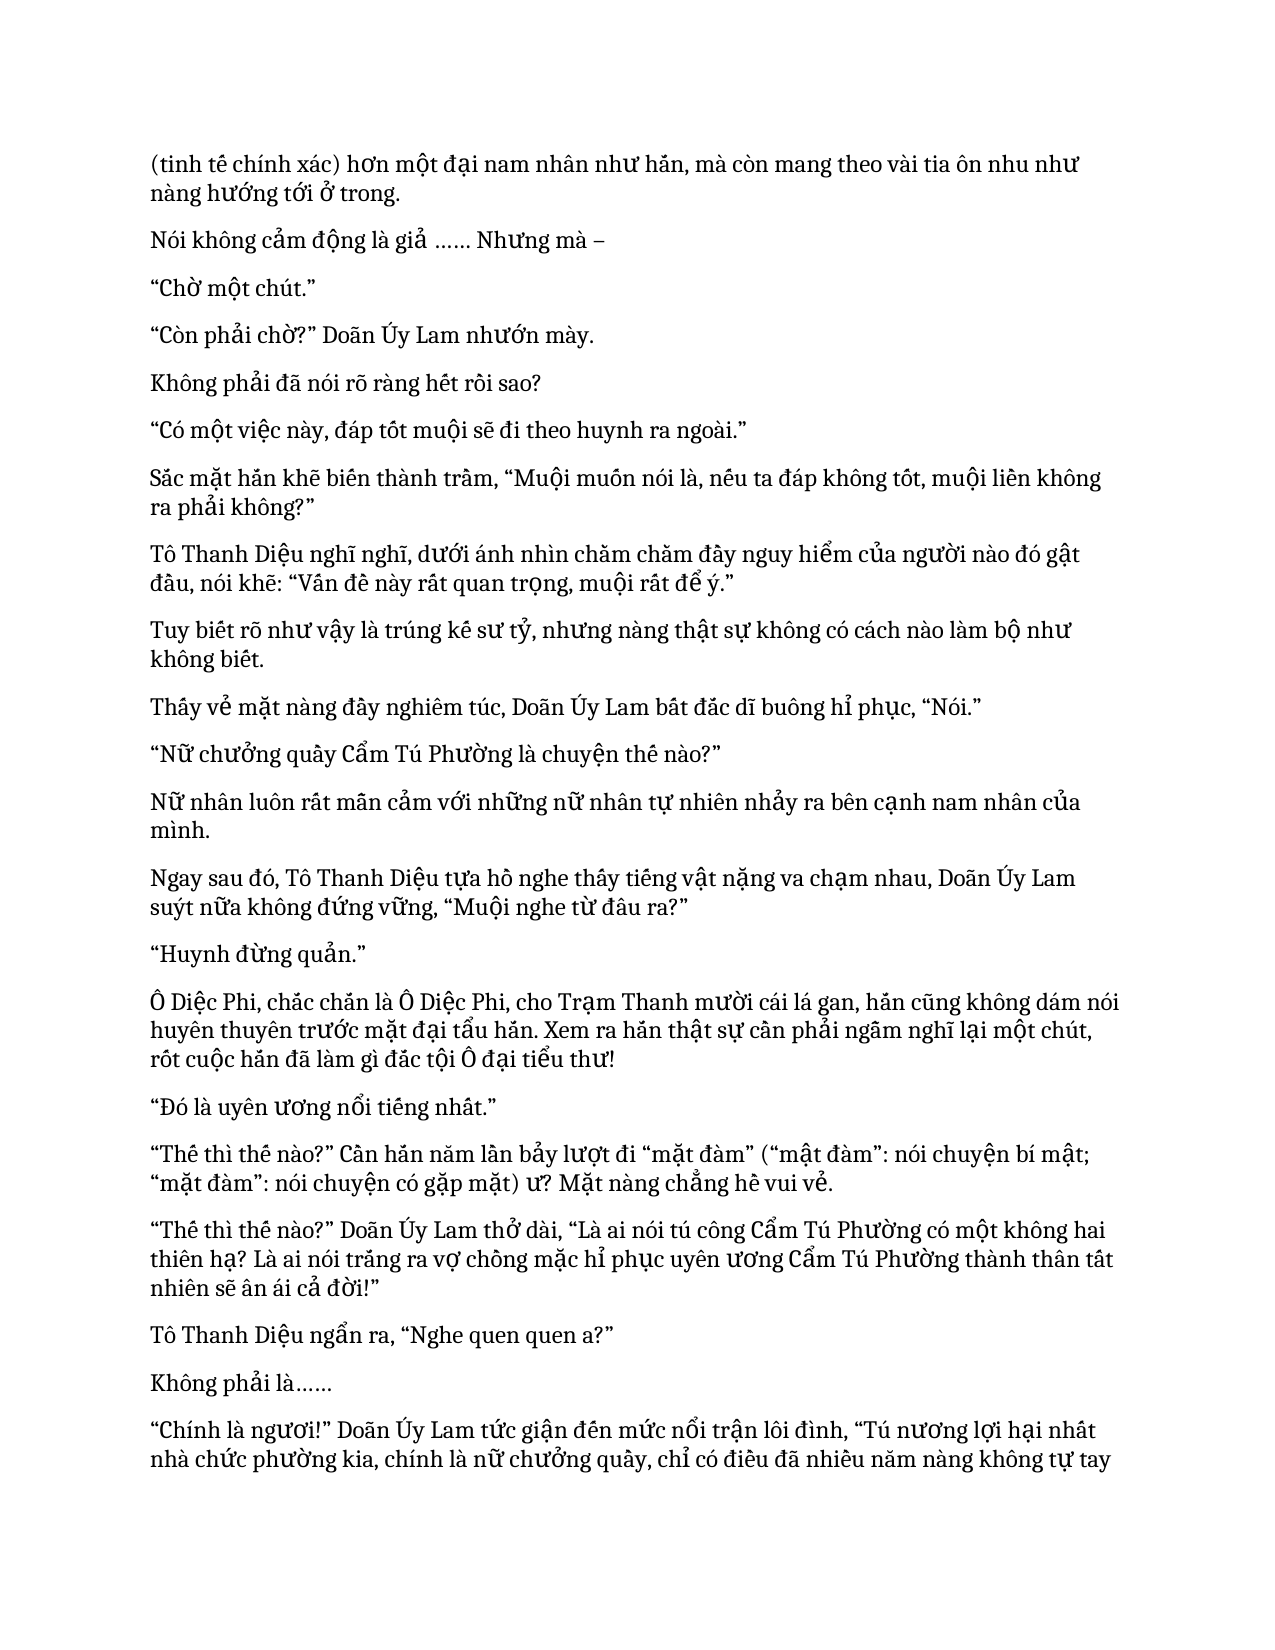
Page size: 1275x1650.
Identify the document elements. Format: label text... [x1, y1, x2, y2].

text Tô Thanh Diệu nghĩ nghĩ, dưới ánh nhìn chằm chằm đầy nguy hiểm của người nào đó gật đầu, nói khẽ: “Vấn đề này rất quan trọng, muội rất để ý.” [150, 540, 1125, 597]
text “Đó là uyên ương nổi tiếng nhất.” [150, 1092, 1125, 1121]
text Nói không cảm động là giả …… Nhưng mà – [150, 226, 1125, 255]
text Ngay sau đó, Tô Thanh Diệu tựa hồ nghe thấy tiếng vật nặng va chạm nhau, Doãn Úy Lam suýt nữa không đứng vững, “Muội nghe từ đâu ra?” [150, 864, 1125, 921]
text “Thế thì thế nào?” Cần hắn năm lần bảy lượt đi “mặt đàm” (“mật đàm”: nói chuyện bí mật; “mặt đàm”: nói chuyện có gặp mặt) ư? Mặt nàng chẳng hề vui vẻ. [150, 1140, 1125, 1197]
text “Nữ chưởng quầy Cẩm Tú Phường là chuyện thế nào?” [150, 740, 1125, 769]
text Thấy vẻ mặt nàng đầy nghiêm túc, Doãn Úy Lam bất đắc dĩ buông hỉ phục, “Nói.” [150, 692, 1125, 721]
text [150, 150, 1125, 207]
text Tuy biết rõ như vậy là trúng kế sư tỷ, nhưng nàng thật sự không có cách nào làm bộ như không biết. [150, 616, 1125, 674]
text Tô Thanh Diệu ngẩn ra, “Nghe quen quen a?” [150, 1321, 1125, 1350]
text “Chờ một chút.” [150, 274, 1125, 302]
text Nữ nhân luôn rất mẫn cảm với những nữ nhân tự nhiên nhảy ra bên cạnh nam nhân của mình. [150, 787, 1125, 845]
text “Huynh đừng quản.” [150, 940, 1125, 969]
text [150, 1416, 1125, 1474]
text “Còn phải chờ?” Doãn Úy Lam nhướn mày. [150, 321, 1125, 350]
text Ô Diệc Phi, chắc chắn là Ô Diệc Phi, cho Trạm Thanh mười cái lá gan, hắn cũng không dám nói huyên thuyên trước mặt đại tẩu hắn. Xem ra hắn thật sự cần phải ngẫm nghĩ lại một chút, rốt cuộc hắn đã làm gì đắc tội Ô đại tiểu thư! [150, 987, 1125, 1074]
text Không phải đã nói rõ ràng hết rồi sao? [150, 369, 1125, 397]
text Sắc mặt hắn khẽ biến thành trầm, “Muội muốn nói là, nếu ta đáp không tốt, muội liền không ra phải không?” [150, 464, 1125, 521]
text “Thế thì thế nào?” Doãn Úy Lam thở dài, “Là ai nói tú công Cẩm Tú Phường có một không hai thiên hạ? Là ai nói trắng ra vợ chồng mặc hỉ phục uyên ương Cẩm Tú Phường thành thân tất nhiên sẽ ân ái cả đời!” [150, 1216, 1125, 1302]
text Không phải là…… [150, 1369, 1125, 1397]
text “Có một việc này, đáp tốt muội sẽ đi theo huynh ra ngoài.” [150, 416, 1125, 445]
